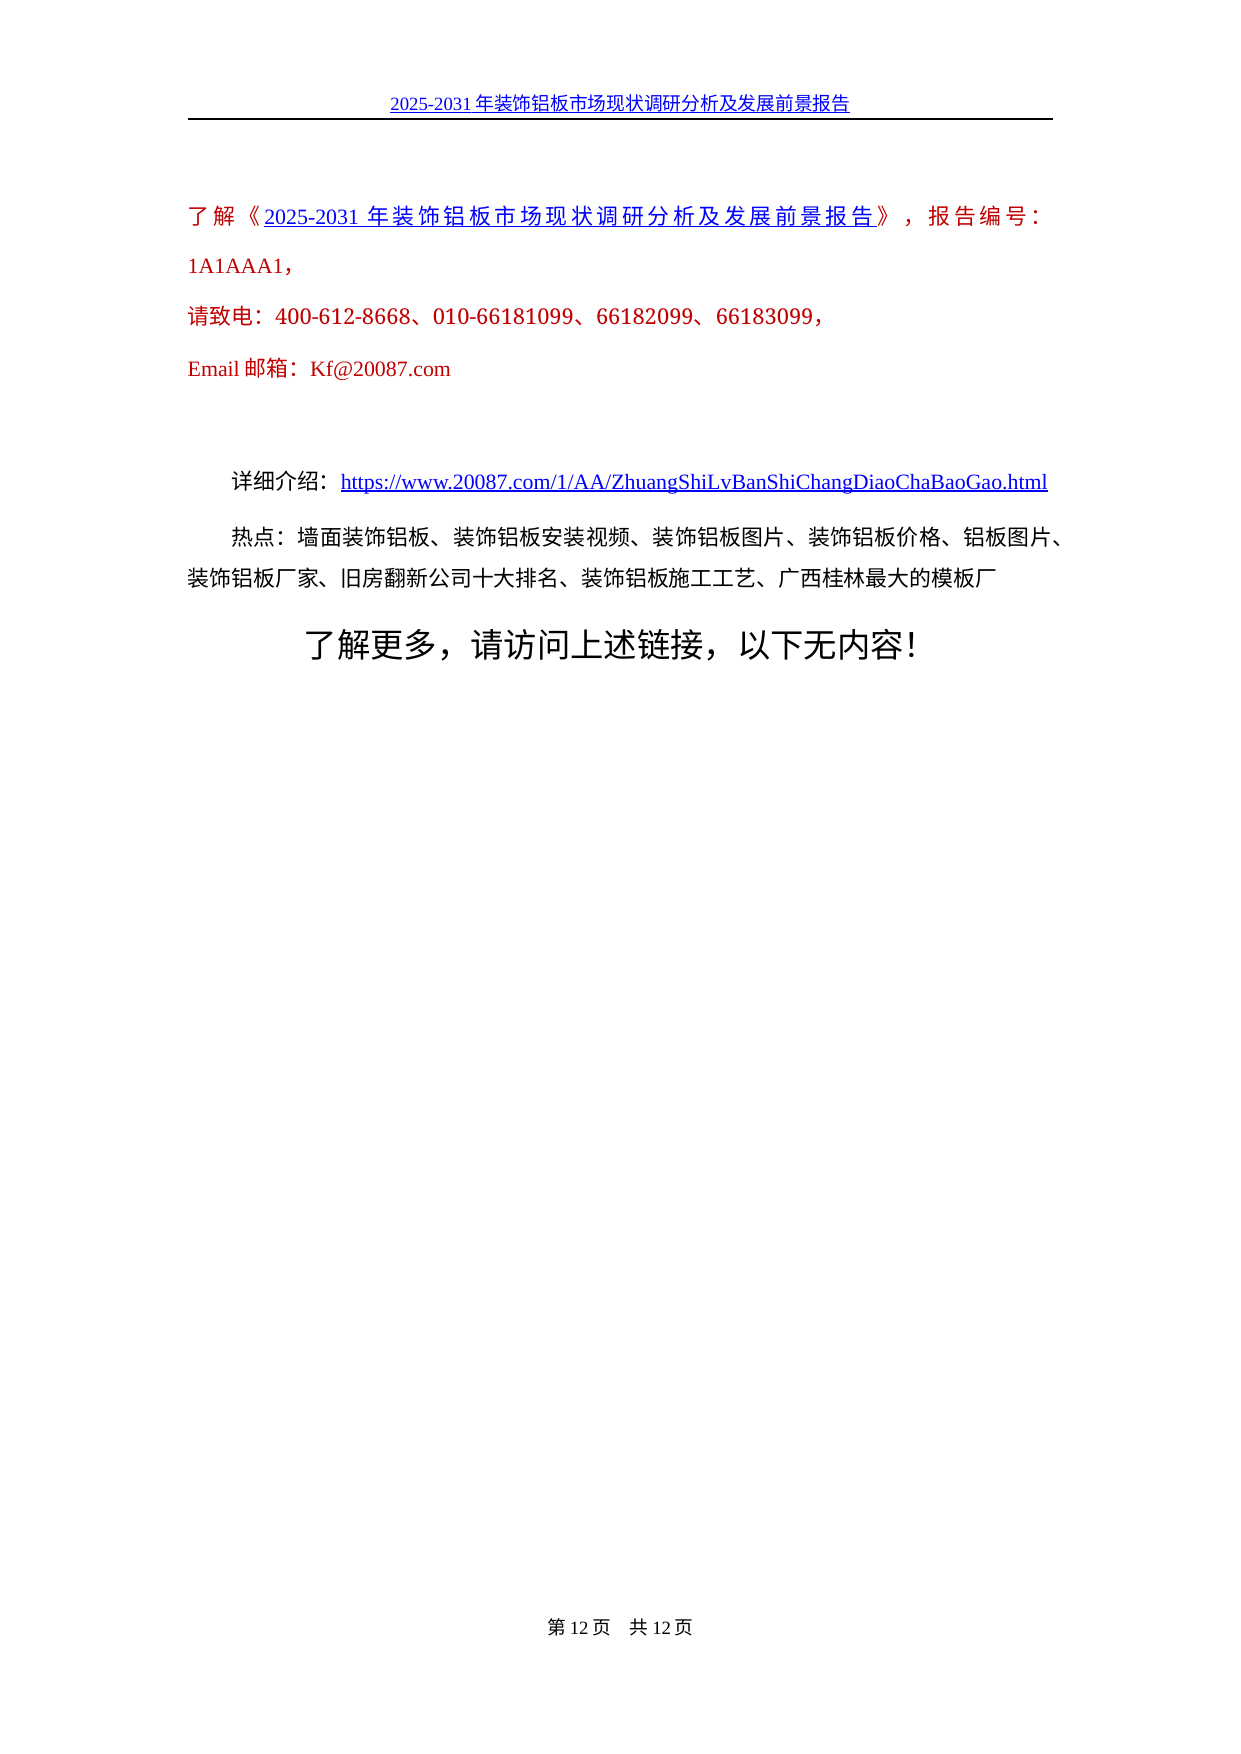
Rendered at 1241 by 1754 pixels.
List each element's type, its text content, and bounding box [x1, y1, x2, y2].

title 了解更多，请访问上述链接，以下无内容！ [187, 611, 1053, 676]
text Email邮箱：Kf@20087.com [187, 350, 1053, 383]
text 请致电：400-612-8668、010-66181099、66182099、66183099， [187, 299, 1053, 331]
text 热点：墙面装饰铝板、装饰铝板安装视频、装饰铝板图片、装饰铝板价格、铝板图片、装饰铝板厂家、旧房翻新公司十大排名、装饰铝板施工工艺、广西桂林最大的模板厂 [187, 520, 1053, 593]
text 了解《2025-2031年装饰铝板市场现状调研分析及发展前景报告》，报告编号：1A1AAA1， [187, 198, 1053, 280]
text 详细介绍：https://www.20087.com/1/AA/ZhuangShiLvBanShiChangDiaoChaBaoGao.html [187, 463, 1053, 496]
